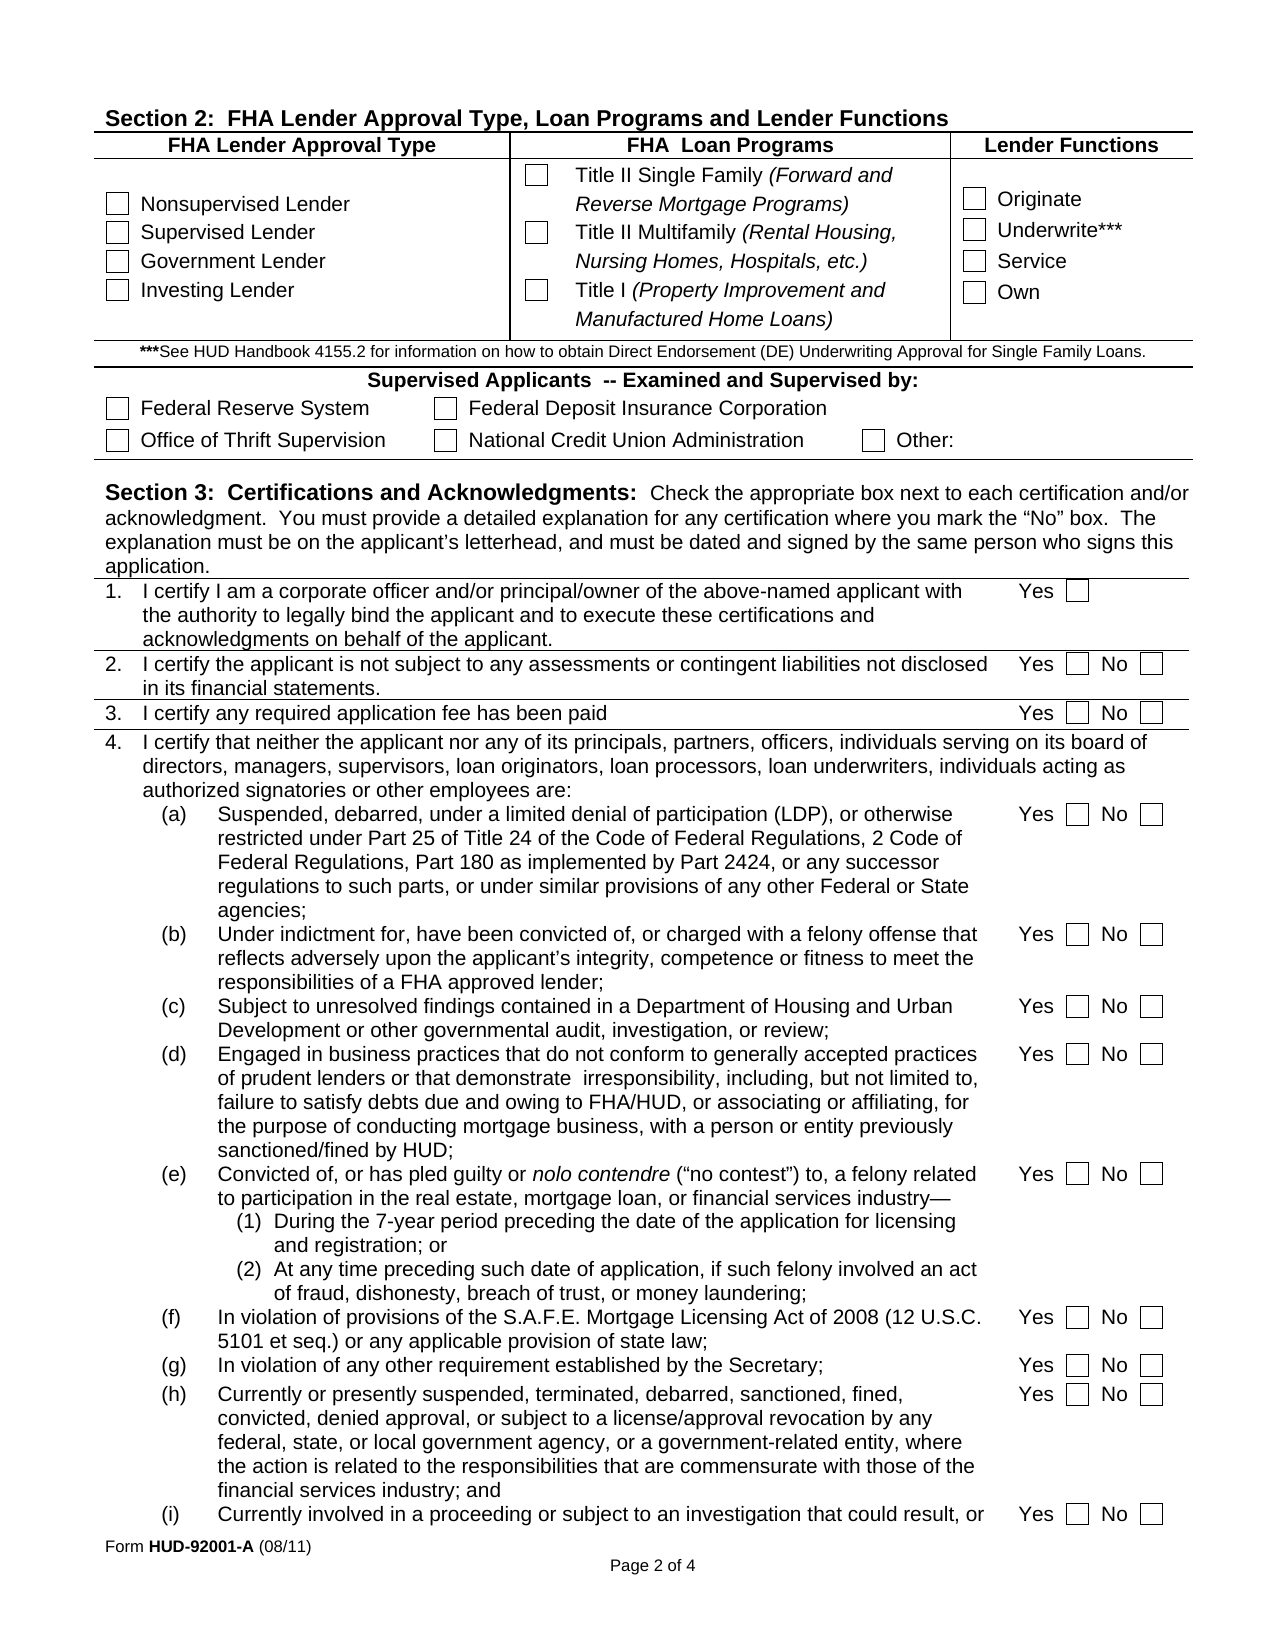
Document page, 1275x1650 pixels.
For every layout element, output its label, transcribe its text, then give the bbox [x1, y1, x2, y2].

table_cell Originate Underwrite*** Service Own [951, 159, 1192, 340]
table_cell (d) Engaged in business practices that do not conform to generally accepted practices of prudent lenders or that demonstrate irresponsibility, including, but not limited to, failure to satisfy debts due and owing to FHA/HUD, or associating or affiliating, for the purpose of conducting mortgage business, with a person or entity previously sanctioned/fined by HUD; [94, 1042, 1007, 1161]
table_cell Nonsupervised Lender Supervised Lender Government Lender Investing Lender [94, 159, 509, 340]
table_cell Yes No [1007, 802, 1189, 922]
table_header Yes [1007, 579, 1189, 650]
table_cell 2. I certify the applicant is not subject to any assessments or contingent liabilities not disclosed in its financial statements. [94, 651, 1007, 699]
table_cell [94, 1502, 1007, 1530]
table_cell FHA Loan Programs [511, 133, 950, 157]
table_cell 3. I certify any required application fee has been paid [94, 700, 1007, 729]
table_cell 4. I certify that neither the applicant nor any of its principals, partners, officers, individuals serving on its board of directors, managers, supervisors, loan originators, loan processors, loan underwriters, individuals acting as authorized signatories or other employees are: [94, 730, 1189, 802]
table_header 1. I certify I am a corporate officer and/or principal/owner of the above-named applicant with the authority to legally bind the applicant and to execute these certifications and acknowledgments on behalf of the applicant. [94, 579, 1007, 650]
table_cell Yes No [1007, 1305, 1189, 1353]
table_cell Yes No [1007, 1042, 1189, 1161]
table_cell Title II Single Family (Forward and Reverse Mortgage Programs) Title II Multifamily (Rental Housing, Nursing Homes, Hospitals, etc.) Title I (Property Improvement and Manufactured Home Loans) [511, 159, 950, 340]
table_cell Yes No [1007, 1353, 1189, 1382]
table_cell (a) Suspended, debarred, under a limited denial of participation (LDP), or otherwise restricted under Part 25 of Title 24 of the Code of Federal Regulations, 2 Code of Federal Regulations, Part 180 as implemented by Part 2424, or any successor regulations to such parts, or under similar provisions of any other Federal or State agencies; [94, 802, 1007, 922]
table_cell (e) Convicted of, or has pled guilty or nolo contendre (“no contest”) to, a felony related to participation in the real estate, mortgage loan, or financial services industry— (1) During the 7-year period preceding the date of the application for licensing and registration; or (2) At any time preceding such date of application, if such felony involved an act of fraud, dishonesty, breach of trust, or money laundering; [94, 1161, 1007, 1305]
table_cell Yes No [1007, 700, 1189, 729]
table_cell Yes No [1007, 1382, 1189, 1502]
table_cell ***See HUD Handbook 4155.2 for information on how to obtain Direct Endorsement (DE) Underwriting Approval for Single Family Loans. [94, 341, 1192, 366]
table_cell (b) Under indictment for, have been convicted of, or charged with a felony offense that reflects adversely upon the applicant’s integrity, competence or fitness to meet the responsibilities of a FHA approved lender; [94, 922, 1007, 994]
table_cell Yes No [1007, 651, 1189, 699]
table_cell FHA Lender Approval Type [94, 133, 509, 157]
text Section 3: Certifications and Acknowledgments: Check the appropriate box next to each certification and/or acknowledgment. You must provide a detailed explanation for any certification where you mark the “No” box. The explanation must be on the applicant’s letterhead, and must be dated and signed by the same person who signs this application. [105, 479, 1200, 577]
table_cell (g) In violation of any other requirement established by the Secretary; [94, 1353, 1007, 1382]
table_header Section 2: FHA Lender Approval Type, Loan Programs and Lender Functions [94, 105, 1192, 131]
table_cell Yes No [1007, 994, 1189, 1042]
table_cell (f) In violation of provisions of the S.A.F.E. Mortgage Licensing Act of 2008 (12 U.S.C. 5101 et seq.) or any applicable provision of state law; [94, 1305, 1007, 1353]
table_cell Yes No [1007, 922, 1189, 994]
table_cell (c) Subject to unresolved findings contained in a Department of Housing and Urban Development or other governmental audit, investigation, or review; [94, 994, 1007, 1042]
table_cell Yes No [1007, 1161, 1189, 1305]
table_cell (h) Currently or presently suspended, terminated, debarred, sanctioned, fined, convicted, denied approval, or subject to a license/approval revocation by any federal, state, or local government agency, or a government-related entity, where the action is related to the responsibilities that are commensurate with those of the financial services industry; and [94, 1382, 1007, 1502]
table_cell Yes No [1007, 1502, 1189, 1530]
table_cell Lender Functions [951, 133, 1192, 157]
table_cell Supervised Applicants -- Examined and Supervised by: Federal Reserve System Federal Deposit Insurance Corporation Office of Thrift Supervision National Credit Union Administration Other: [94, 368, 1192, 459]
